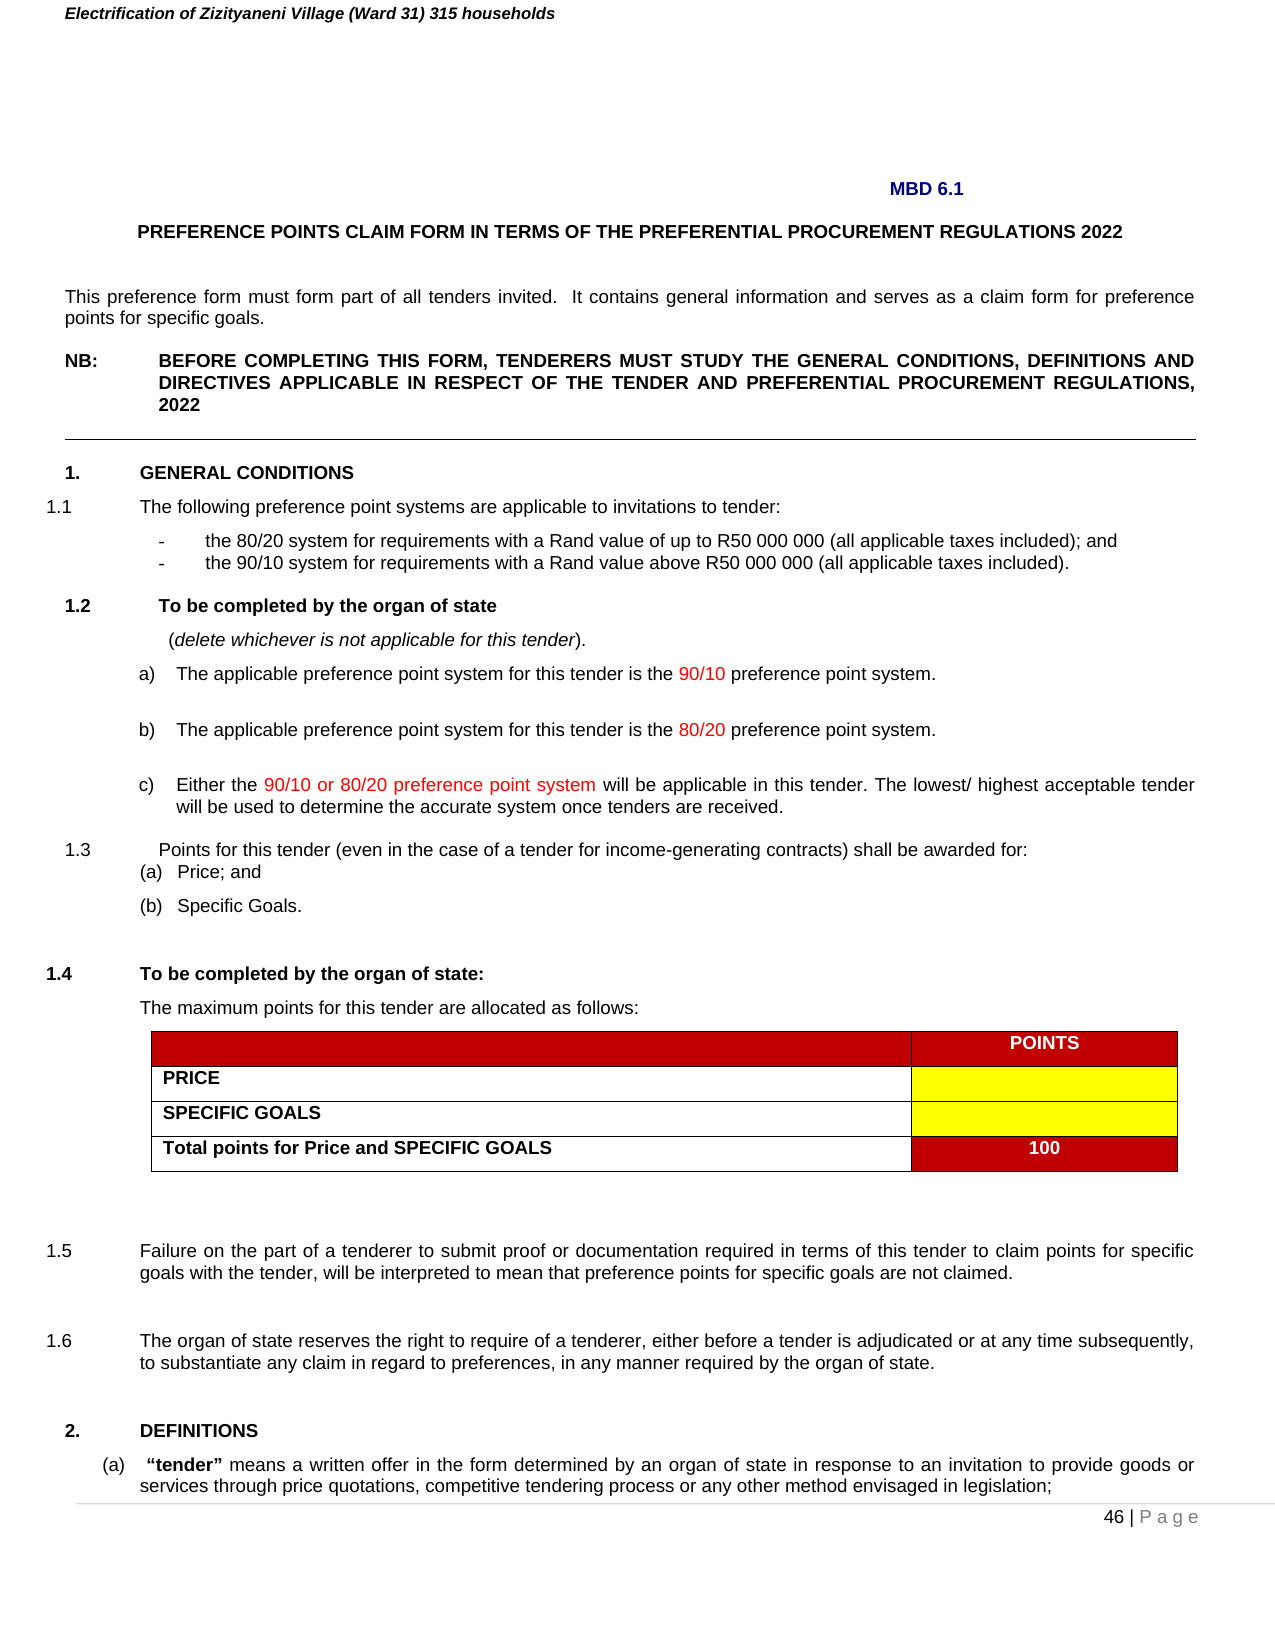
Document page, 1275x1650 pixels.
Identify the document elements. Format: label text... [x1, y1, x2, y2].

list the 80/20 system for requirements with a Rand value of up to R50 000 000 (all applicable taxes included); and [158, 530, 1196, 552]
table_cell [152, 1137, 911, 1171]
list The applicable preference point system for this tender is the 90/10 preference point system. [138, 663, 1196, 684]
list The organ of state reserves the right to require of a tenderer, either before a tender is adjudicated or at any time subsequently, to substantiate any claim in regard to preferences, in any manner required by the organ of state. [46, 1330, 1196, 1373]
text (delete whichever is not applicable for this tender). [64, 629, 1196, 650]
text NB: BEFORE COMPLETING THIS FORM, TENDERERS MUST STUDY THE GENERAL CONDITIONS, DEFINITIONS AND DIRECTIVES APPLICABLE IN RESPECT OF THE TENDER AND PREFERENTIAL PROCUREMENT REGULATIONS, 2022 [64, 350, 1196, 415]
list Either the 90/10 or 80/20 preference point system will be applicable in this tender. The lowest/ highest acceptable tender will be used to determine the accurate system once tenders are received. [138, 774, 1196, 817]
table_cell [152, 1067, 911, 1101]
list “tender” means a written offer in the form determined by an organ of state in response to an invitation to provide goods or services through price quotations, competitive tendering process or any other method envisaged in legislation; [102, 1454, 1196, 1497]
text MBD 6.1 [64, 178, 1196, 199]
list Failure on the part of a tenderer to submit proof or documentation required in terms of this tender to claim points for specific goals with the tender, will be interpreted to mean that preference points for specific goals are not claimed. [46, 1240, 1196, 1283]
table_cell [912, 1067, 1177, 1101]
list To be completed by the organ of state [64, 595, 1196, 616]
text This preference form must form part of all tenders invited. It contains general information and serves as a claim form for preference points for specific goals. [64, 286, 1196, 329]
list Price; and [139, 860, 1196, 882]
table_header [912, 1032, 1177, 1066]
list Points for this tender (even in the case of a tender for income-generating contracts) shall be awarded for: [64, 839, 1196, 860]
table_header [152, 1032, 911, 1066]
list Specific Goals. [139, 894, 1196, 916]
list DEFINITIONS [64, 1420, 1196, 1441]
list The following preference point systems are applicable to invitations to tender: [46, 496, 1196, 517]
list the 90/10 system for requirements with a Rand value above R50 000 000 (all applicable taxes included). [158, 552, 1196, 573]
text The maximum points for this tender are allocated as follows: [139, 997, 1196, 1018]
list The applicable preference point system for this tender is the 80/20 preference point system. [138, 718, 1196, 740]
text PREFERENCE POINTS CLAIM FORM IN TERMS OF THE PREFERENTIAL PROCUREMENT REGULATIONS 2022 [64, 221, 1196, 242]
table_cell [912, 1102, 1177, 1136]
list GENERAL CONDITIONS [64, 462, 1196, 483]
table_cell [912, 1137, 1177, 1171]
list To be completed by the organ of state: [46, 963, 1196, 984]
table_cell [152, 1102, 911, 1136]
